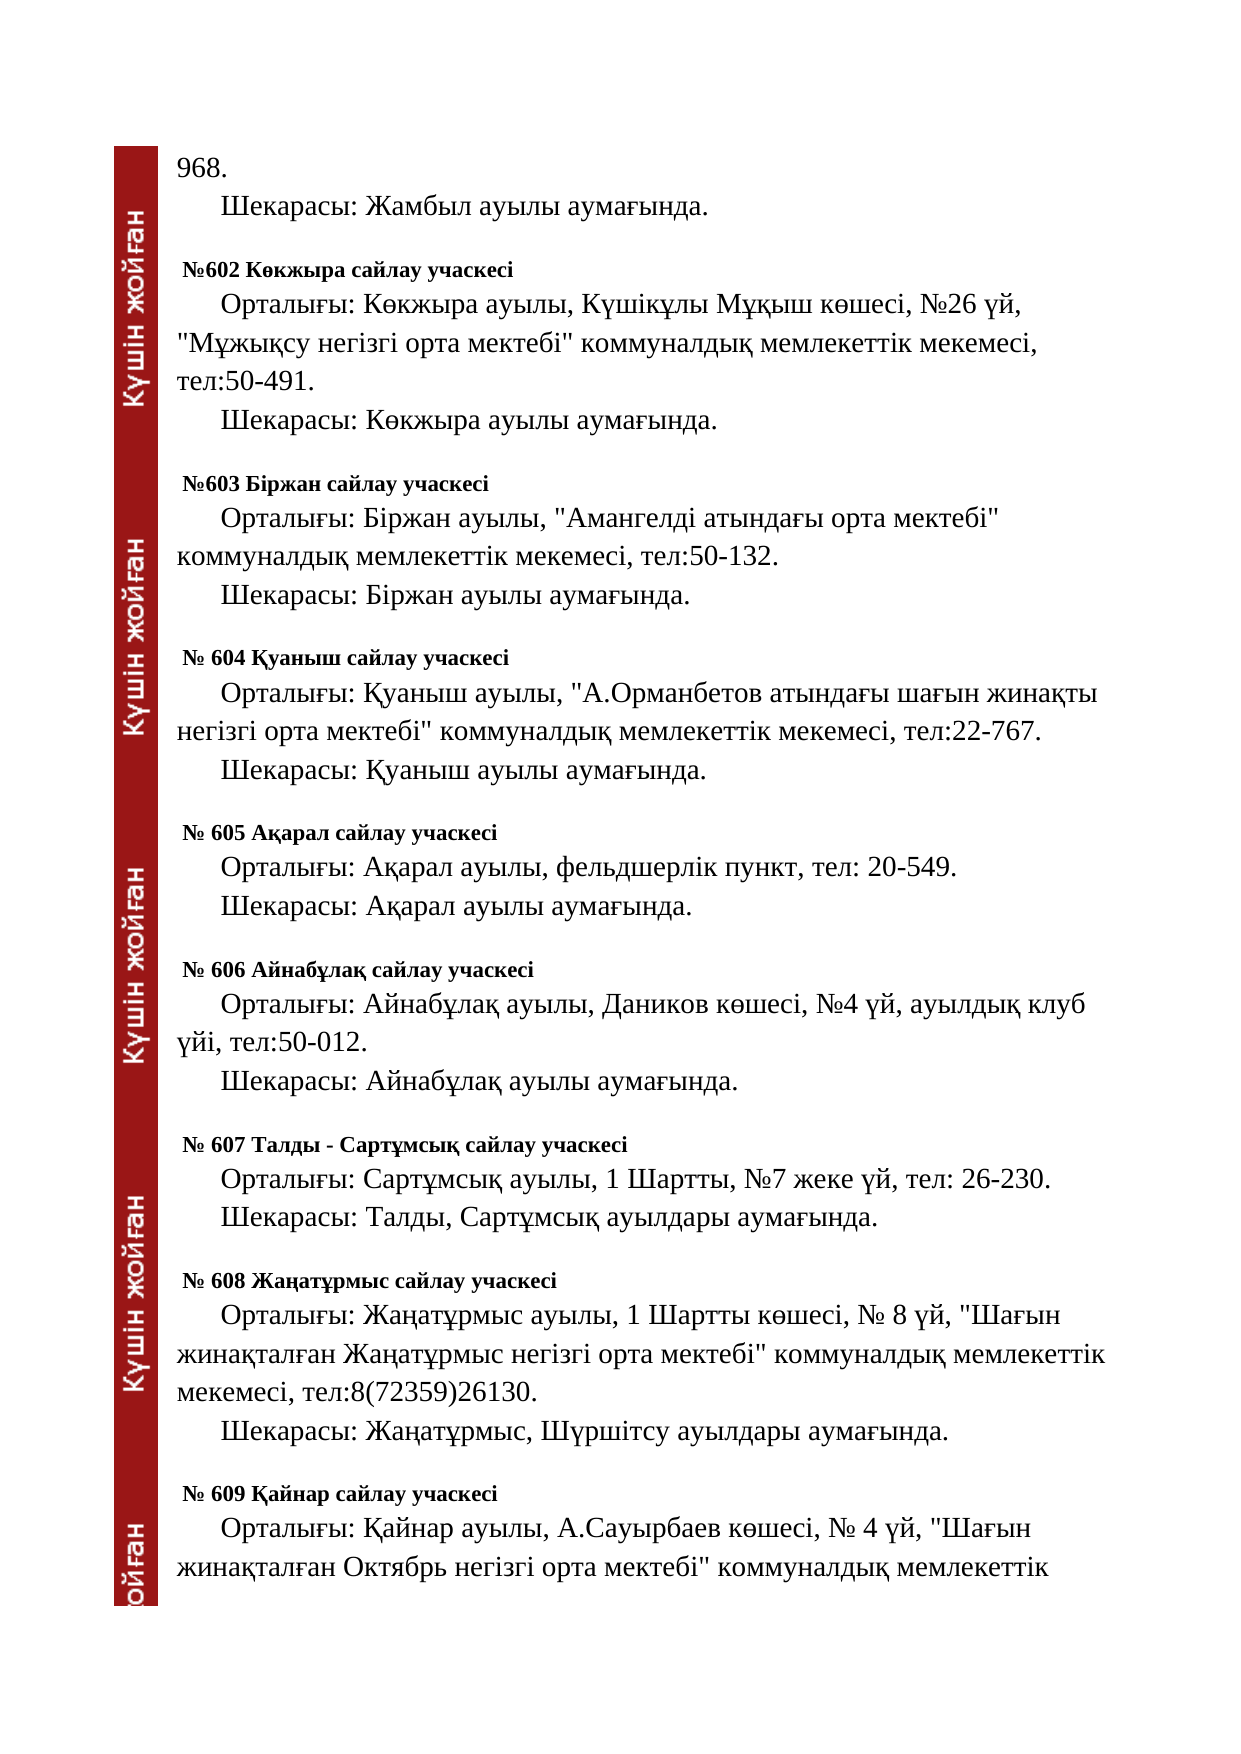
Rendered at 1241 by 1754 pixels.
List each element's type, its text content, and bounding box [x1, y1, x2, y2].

text Орталығы: Сартұмсық ауылы, 1 Шартты, №7 жеке үй, тел: 26-230. Шекарасы: Талды, Сартұмсық ауылдары аумағында. [112, 1161, 1128, 1263]
text №602 Көкжыра сайлау учаскесі [112, 256, 1128, 282]
picture [114, 1127, 158, 1131]
picture [114, 1263, 158, 1267]
picture [114, 282, 158, 286]
text № 604 Қуаныш сайлау учаскесі [112, 644, 1128, 671]
text № 609 Қайнар сайлау учаскесі [112, 1480, 1128, 1507]
picture [114, 671, 158, 675]
picture [114, 1507, 158, 1511]
text Орталығы: Біржан ауылы, "Амангелді атындағы орта мектебі" коммуналдық мемлекеттік мекемесі, тел:50-132. Шекарасы: Біржан ауылы аумағында. [112, 500, 1128, 641]
text Орталығы: Жаңатұрмыс ауылы, 1 Шартты көшесі, № 8 үй, "Шағын жинақталған Жаңатұрмыс негізгі орта мектебі" коммуналдық мемлекеттік мекемесі, тел:8(72359)26130. Шекарасы: Жаңатұрмыс, Шүршітсу ауылдары аумағында. [112, 1297, 1128, 1477]
text №603 Біржан сайлау учаскесі [112, 469, 1128, 496]
text № 608 Жаңатұрмыс сайлау учаскесі [112, 1267, 1128, 1293]
text Орталығы: Көкжыра ауылы, Күшікұлы Мұқыш көшесі, №26 үй, "Мұжықсу негізгі орта мектебі" коммуналдық мемлекеттік мекемесі, тел:50-491. Шекарасы: Көкжыра ауылы аумағында. [112, 286, 1128, 466]
text Орталығы: Ақарал ауылы, фельдшерлік пункт, тел: 20-549. Шекарасы: Ақарал ауылы аумағында. [112, 849, 1128, 952]
text Орталығы: Қуаныш ауылы, "А.Орманбетов атындағы шағын жинақты негізгі орта мектебі" коммуналдық мемлекеттік мекемесі, тел:22-767. Шекарасы: Қуаныш ауылы аумағында. [112, 675, 1128, 816]
text № 606 Айнабұлақ сайлау учаскесі [112, 956, 1128, 982]
picture [114, 952, 158, 956]
text Орталығы: Айнабұлақ ауылы, Даников көшесі, №4 үй, ауылдық клуб үйі, тел:50-012. Шекарасы: Айнабұлақ ауылы аумағында. [112, 986, 1128, 1127]
picture [114, 1293, 158, 1297]
text № 605 Ақарал сайлау учаскесі [112, 819, 1128, 846]
picture [114, 496, 158, 500]
picture [114, 1157, 158, 1161]
text № 607 Талды - Сартұмсық сайлау учаскесі [112, 1131, 1128, 1157]
picture [114, 252, 158, 256]
picture [114, 1583, 158, 1606]
picture [114, 146, 158, 150]
picture [114, 982, 158, 986]
